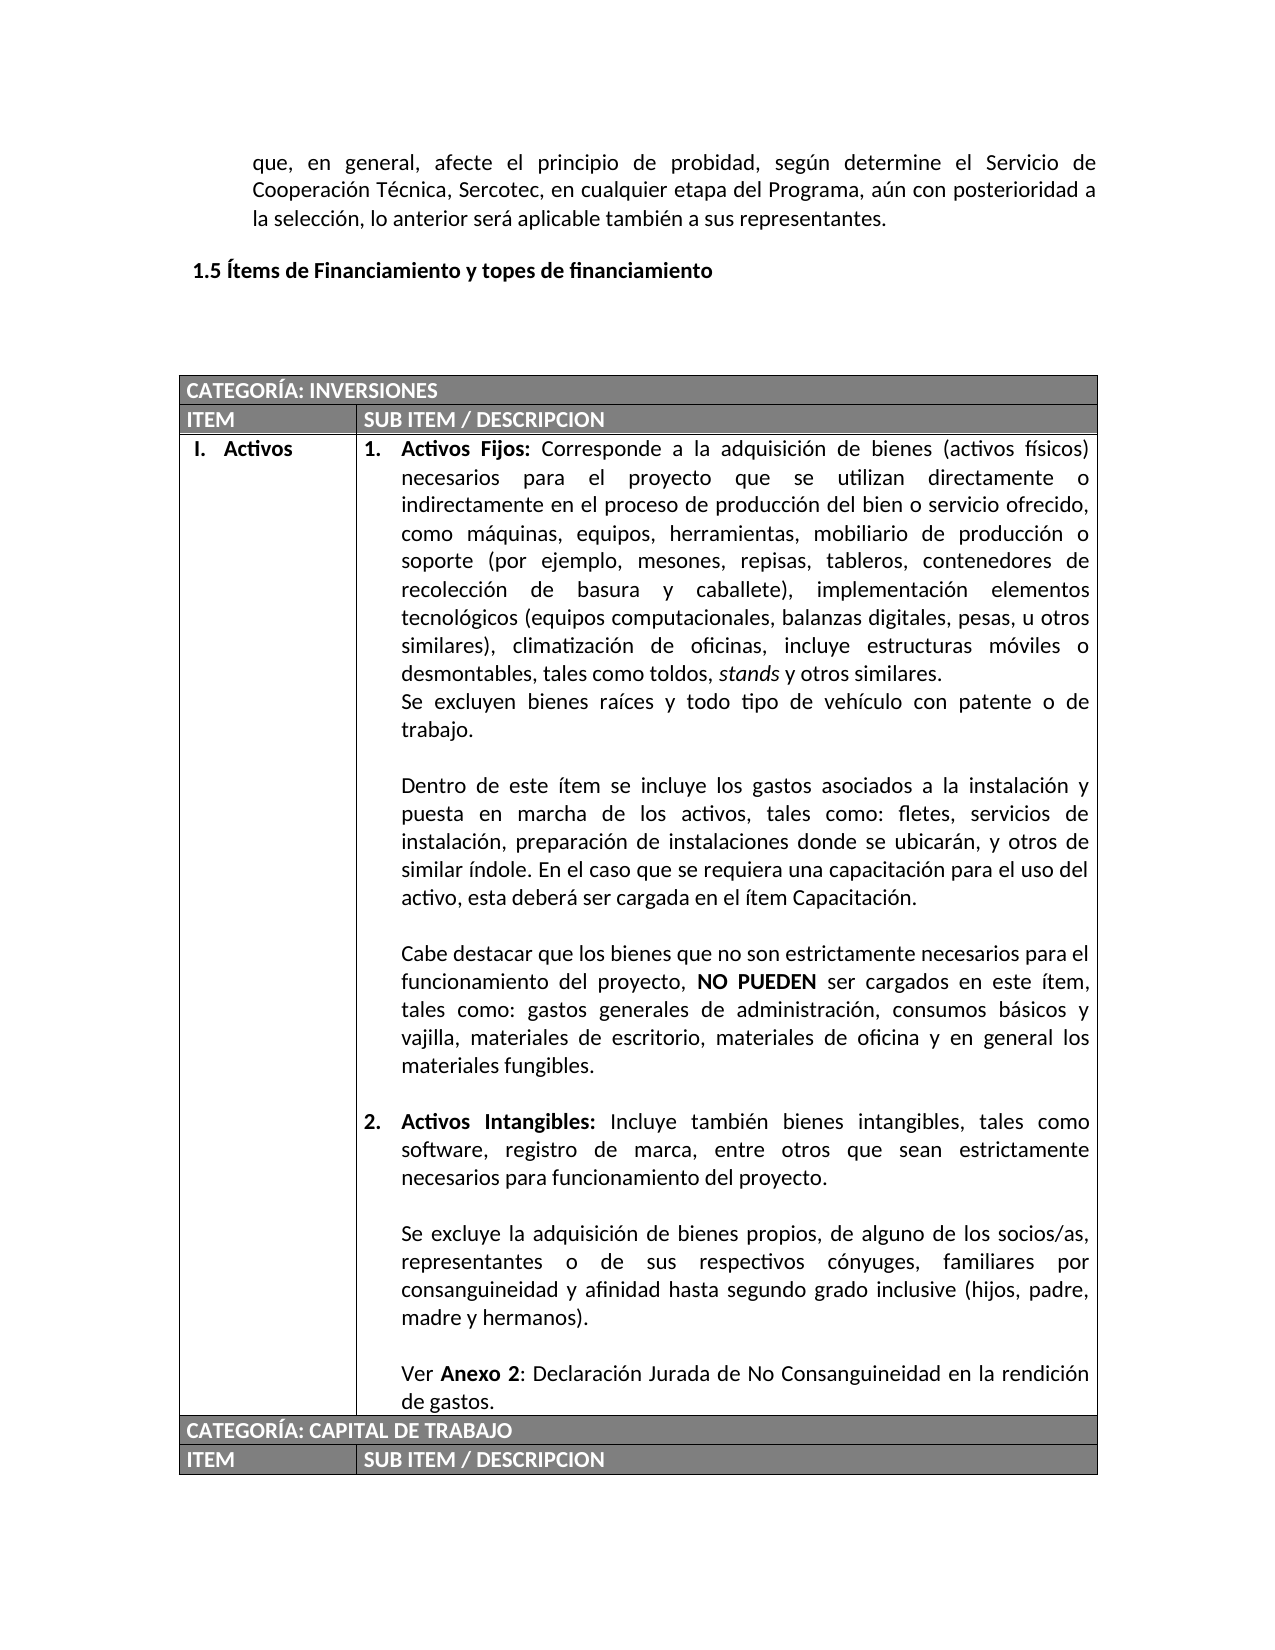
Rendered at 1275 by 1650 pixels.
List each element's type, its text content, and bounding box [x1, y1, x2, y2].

table_header CATEGORÍA: INVERSIONES [180, 376, 1097, 404]
table_cell CATEGORÍA: CAPITAL DE TRABAJO [180, 1416, 1097, 1444]
subtitle 1.5 Ítems de Financiamiento y topes de financiamiento [192, 257, 1098, 285]
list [215, 148, 1098, 232]
table_cell SUB ITEM / DESCRIPCION [357, 1445, 1097, 1474]
table_cell Activos Fijos: Corresponde a la adquisición de bienes (activos físicos) necesarios para el proyecto que se utilizan directamente o indirectamente en el proceso de producción del bien o servicio ofrecido, como máquinas, equipos, herramientas, mobiliario de producción o soporte (por ejemplo, mesones, repisas, tableros, contenedores de recolección de basura y caballete), implementación elementos tecnológicos (equipos computacionales, balanzas digitales, pesas, u otros similares), climatización de oficinas, incluye estructuras móviles o desmontables, tales como toldos, stands y otros similares. Se excluyen bienes raíces y todo tipo de vehículo con patente o de trabajo. Dentro de este ítem se incluye los gastos asociados a la instalación y puesta en marcha de los activos, tales como: fletes, servicios de instalación, preparación de instalaciones donde se ubicarán, y otros de similar índole. En el caso que se requiera una capacitación para el uso del activo, esta deberá ser cargada en el ítem Capacitación. Cabe destacar que los bienes que no son estrictamente necesarios para el funcionamiento del proyecto, NO PUEDEN ser cargados en este ítem, tales como: gastos generales de administración, consumos básicos y vajilla, materiales de escritorio, materiales de oficina y en general los materiales fungibles. Activos Intangibles: Incluye también bienes intangibles, tales como software, registro de marca, entre otros que sean estrictamente necesarios para funcionamiento del proyecto. Se excluye la adquisición de bienes propios, de alguno de los socios/as, representantes o de sus respectivos cónyuges, familiares por consanguineidad y afinidad hasta segundo grado inclusive (hijos, padre, madre y hermanos). Ver Anexo 2: Declaración Jurada de No Consanguineidad en la rendición de gastos. [357, 435, 1097, 1415]
table_cell SUB ITEM / DESCRIPCION [357, 405, 1097, 433]
table_cell ITEM [180, 1445, 356, 1474]
table_cell ITEM [180, 405, 356, 433]
table_cell Activos [180, 435, 356, 1415]
